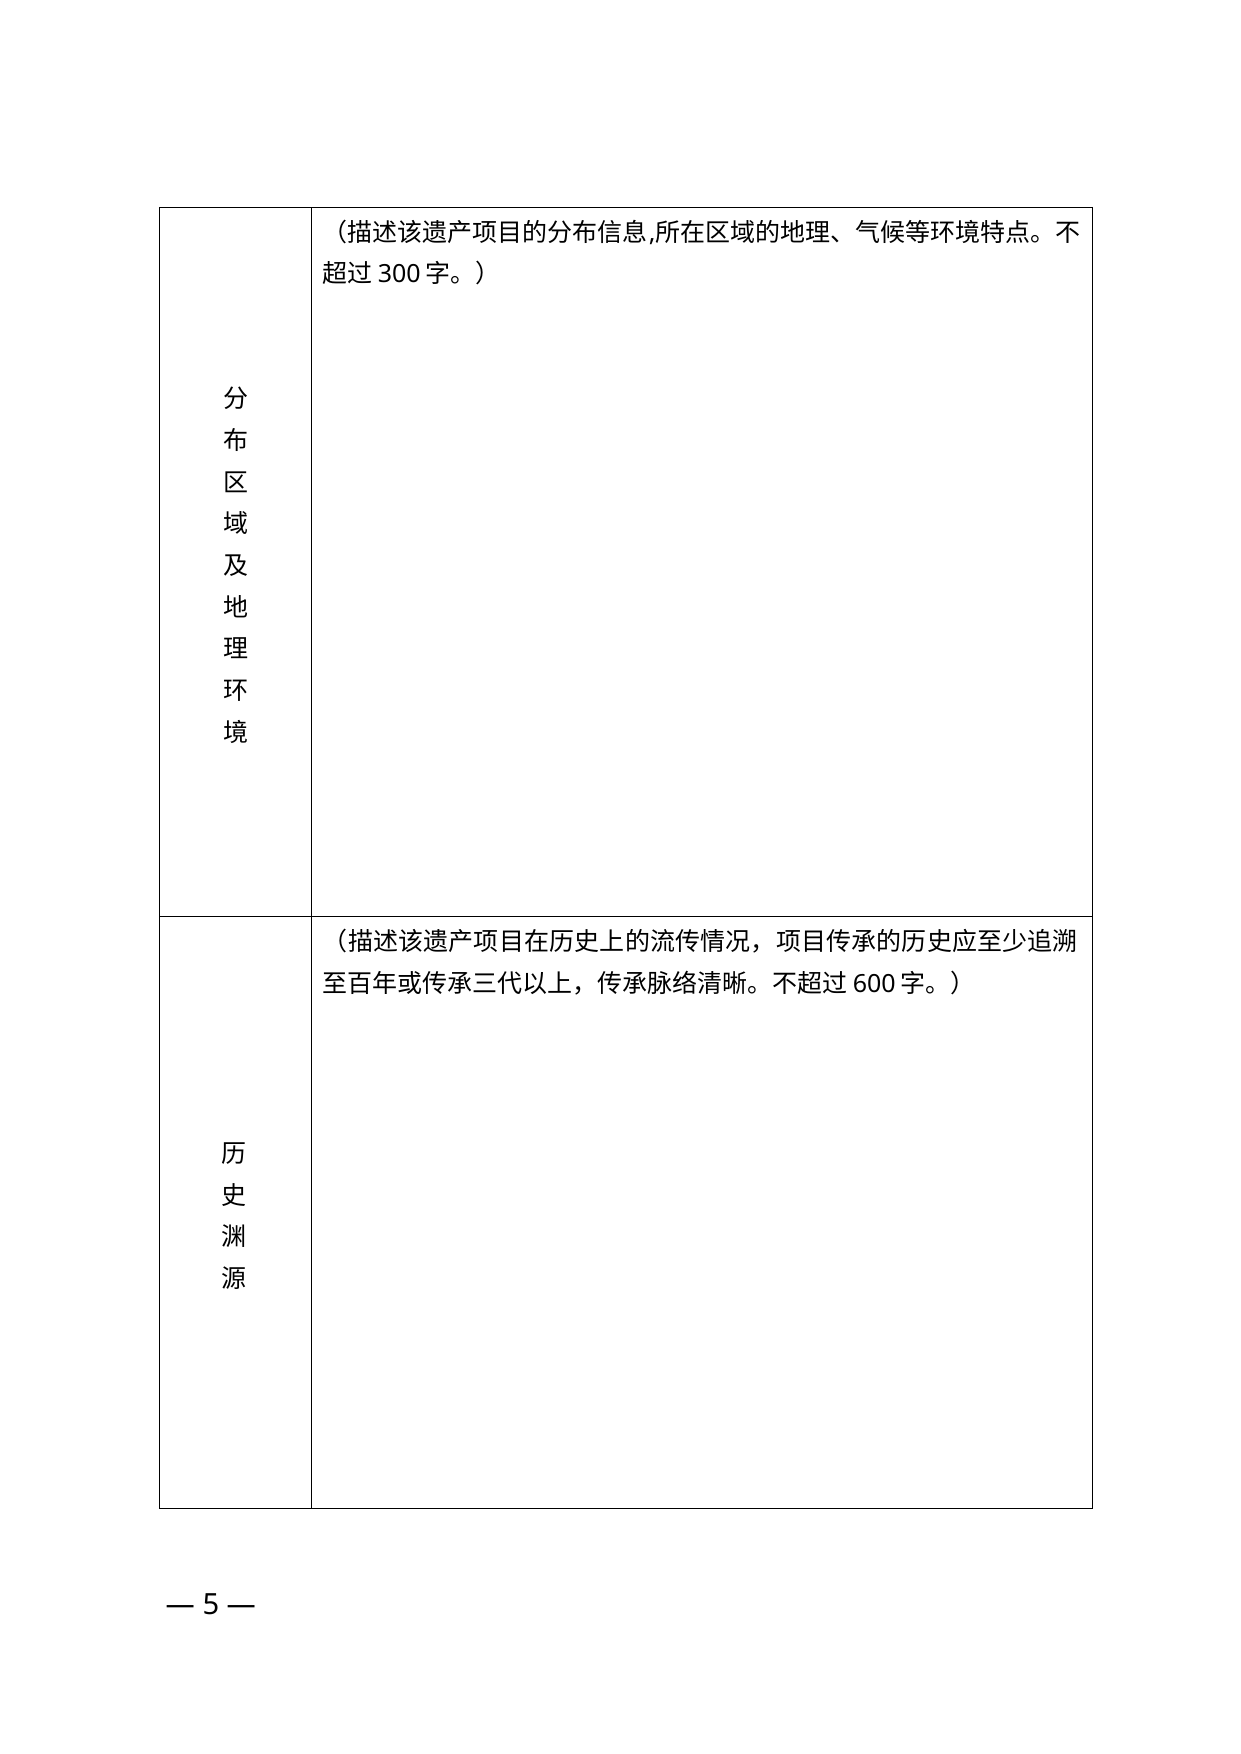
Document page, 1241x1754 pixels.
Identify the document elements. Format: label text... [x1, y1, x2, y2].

table_cell （描述该遗产项目在历史上的流传情况，项目传承的历史应至少追溯至百年或传承三代以上，传承脉络清晰。不超过600字。） [312, 917, 1092, 1508]
table_cell 历 史 渊 源 [160, 917, 311, 1508]
table_cell （描述该遗产项目的分布信息,所在区域的地理、气候等环境特点。不超过300字。） [312, 208, 1092, 916]
table_cell 分 布 区 域 及 地 理 环 境 [160, 208, 311, 916]
